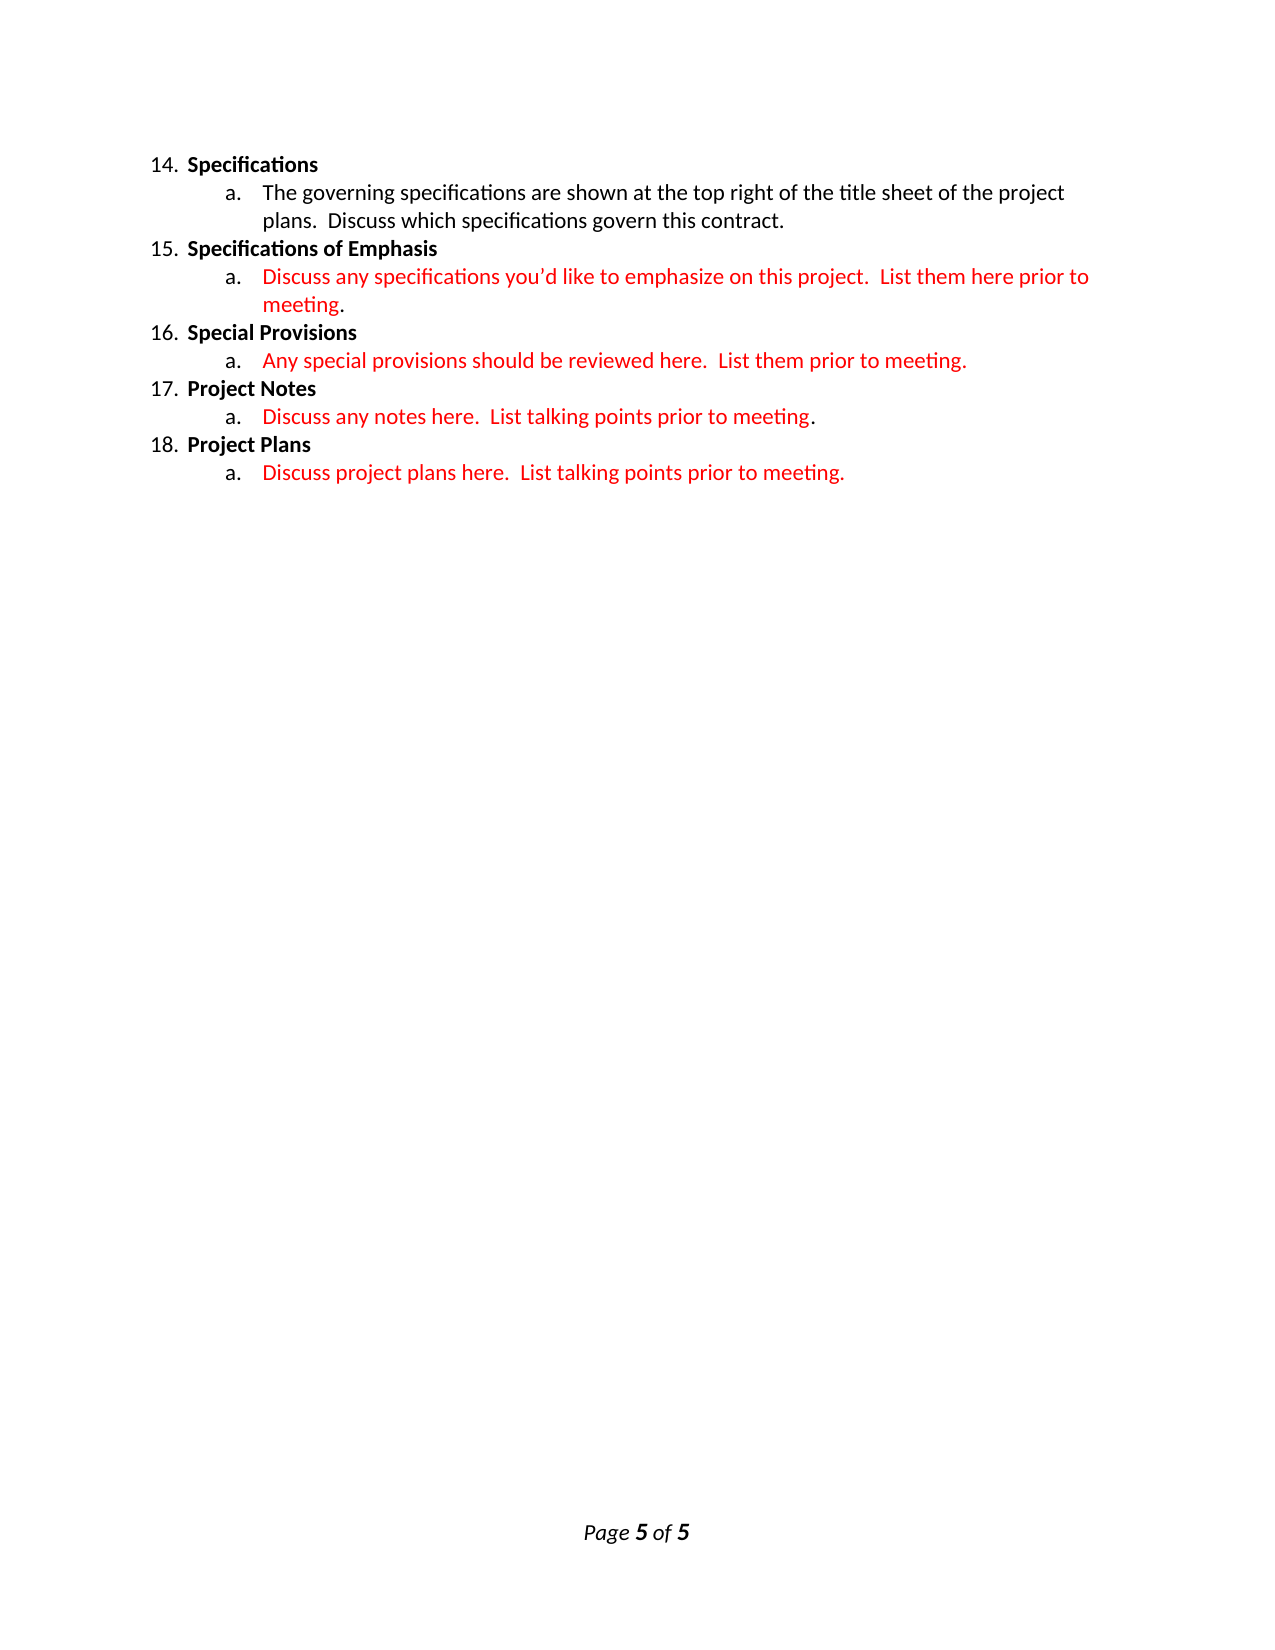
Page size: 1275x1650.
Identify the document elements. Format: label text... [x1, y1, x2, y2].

list Project Plans [150, 430, 1125, 458]
list Special Provisions [150, 318, 1125, 346]
list Any special provisions should be reviewed here. List them prior to meeting. [225, 346, 1125, 374]
list Specifications [150, 150, 1125, 178]
list The governing specifications are shown at the top right of the title sheet of the project plans. Discuss which specifications govern this contract. [225, 178, 1125, 234]
list Discuss project plans here. List talking points prior to meeting. [225, 458, 1125, 486]
list Specifications of Emphasis [150, 234, 1125, 262]
list Discuss any specifications you’d like to emphasize on this project. List them here prior to meeting. [225, 262, 1125, 318]
list Project Notes [150, 374, 1125, 402]
list Discuss any notes here. List talking points prior to meeting. [225, 402, 1125, 430]
